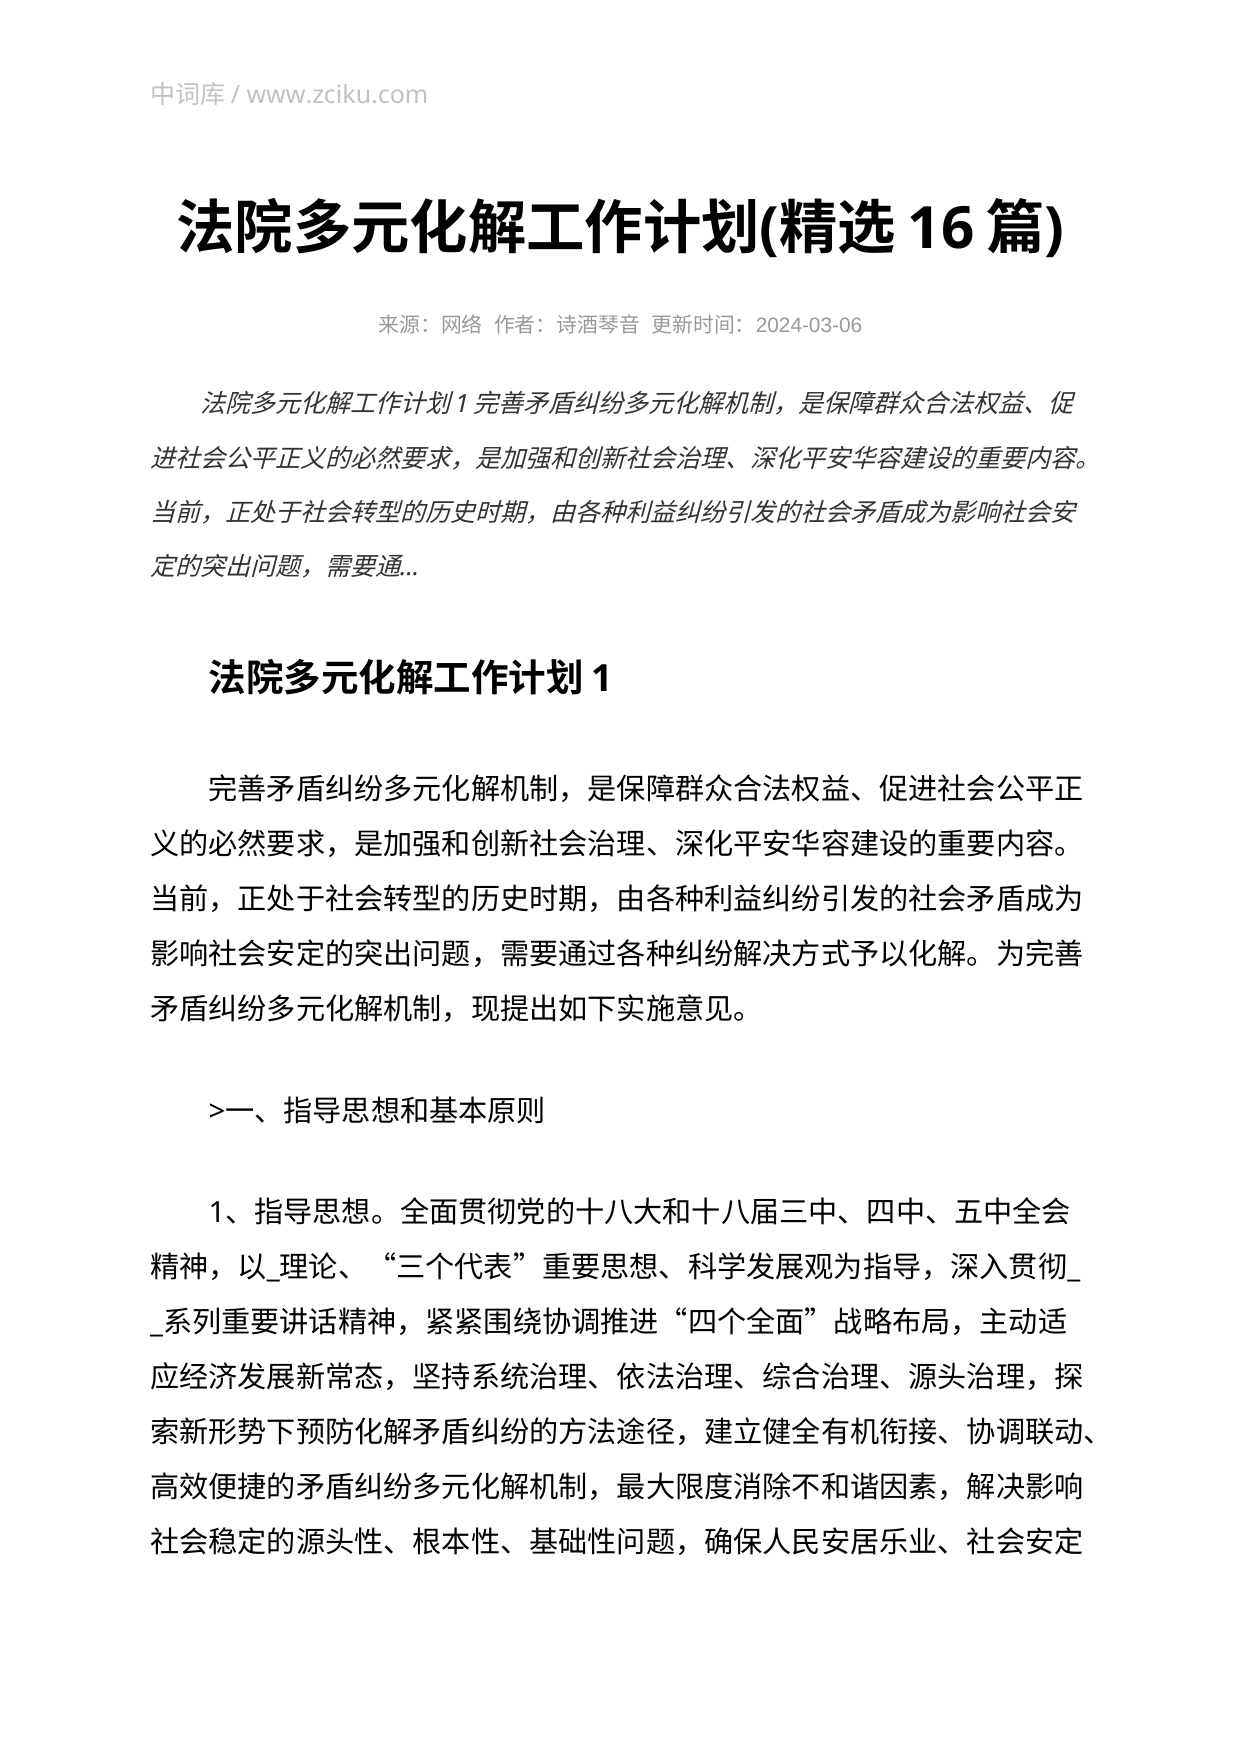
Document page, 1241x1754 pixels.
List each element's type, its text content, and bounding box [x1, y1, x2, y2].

text 完善矛盾纠纷多元化解机制，是保障群众合法权益、促进社会公平正义的必然要求，是加强和创新社会治理、深化平安华容建设的重要内容。当前，正处于社会转型的历史时期，由各种利益纠纷引发的社会矛盾成为影响社会安定的突出问题，需要通过各种纠纷解决方式予以化解。为完善矛盾纠纷多元化解机制，现提出如下实施意见。 [150, 766, 1090, 1028]
text >一、指导思想和基本原则 [150, 1087, 1090, 1129]
text 法院多元化解工作计划1完善矛盾纠纷多元化解机制，是保障群众合法权益、促进社会公平正义的必然要求，是加强和创新社会治理、深化平安华容建设的重要内容。当前，正处于社会转型的历史时期，由各种利益纠纷引发的社会矛盾成为影响社会安定的突出问题，需要通... [150, 384, 1090, 583]
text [150, 1189, 1090, 1561]
text 来源：网络 作者：诗酒琴音 更新时间：2024-03-06 [150, 313, 1090, 337]
subtitle 法院多元化解工作计划(精选16篇) [150, 181, 1090, 266]
text 法院多元化解工作计划1 [150, 648, 1090, 703]
